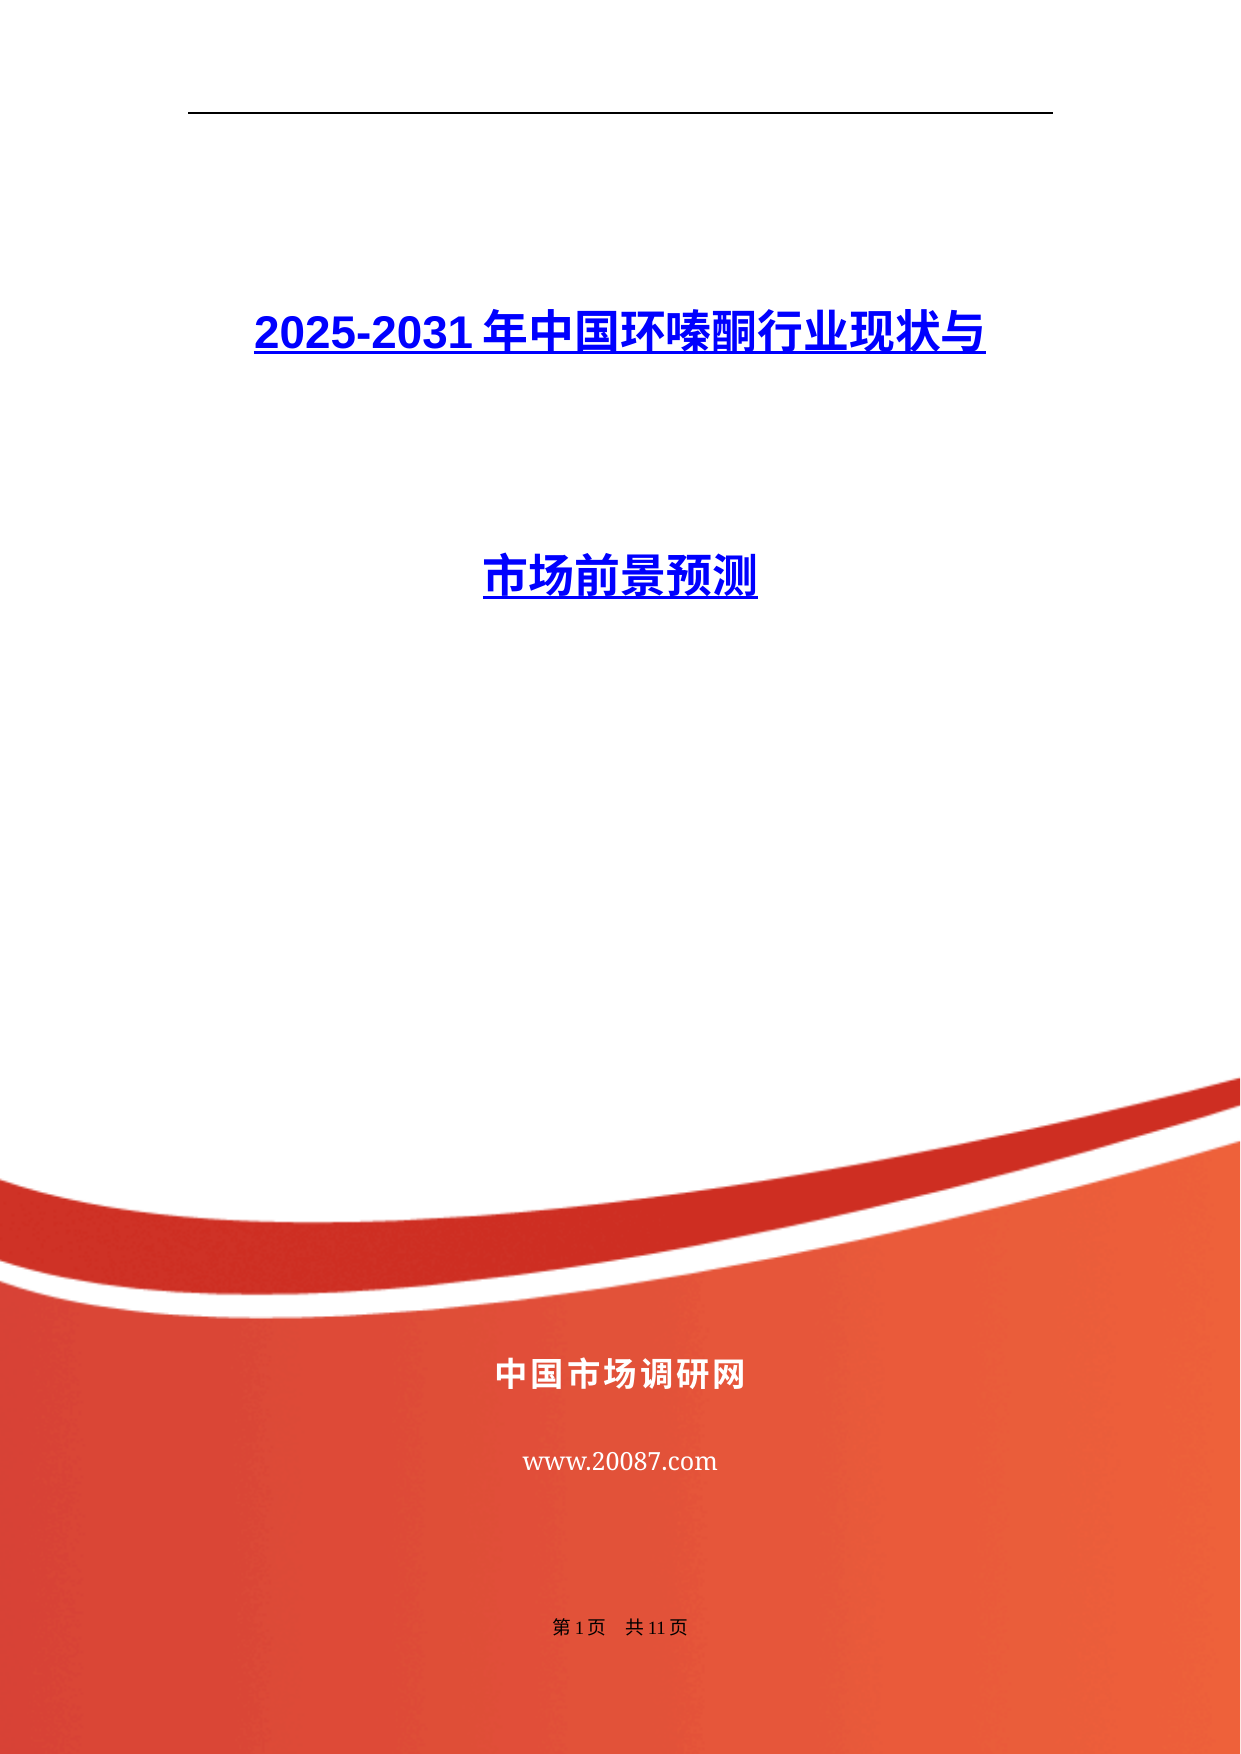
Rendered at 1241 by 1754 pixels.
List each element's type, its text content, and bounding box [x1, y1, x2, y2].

text www.20087.com [187, 1428, 1053, 1493]
picture [0, 1006, 1241, 1754]
subtitle 中国市场调研网 [187, 1339, 1053, 1404]
table_header 2025-2031年中国环嗪酮行业现状与市场前景预测 [188, 207, 1053, 773]
